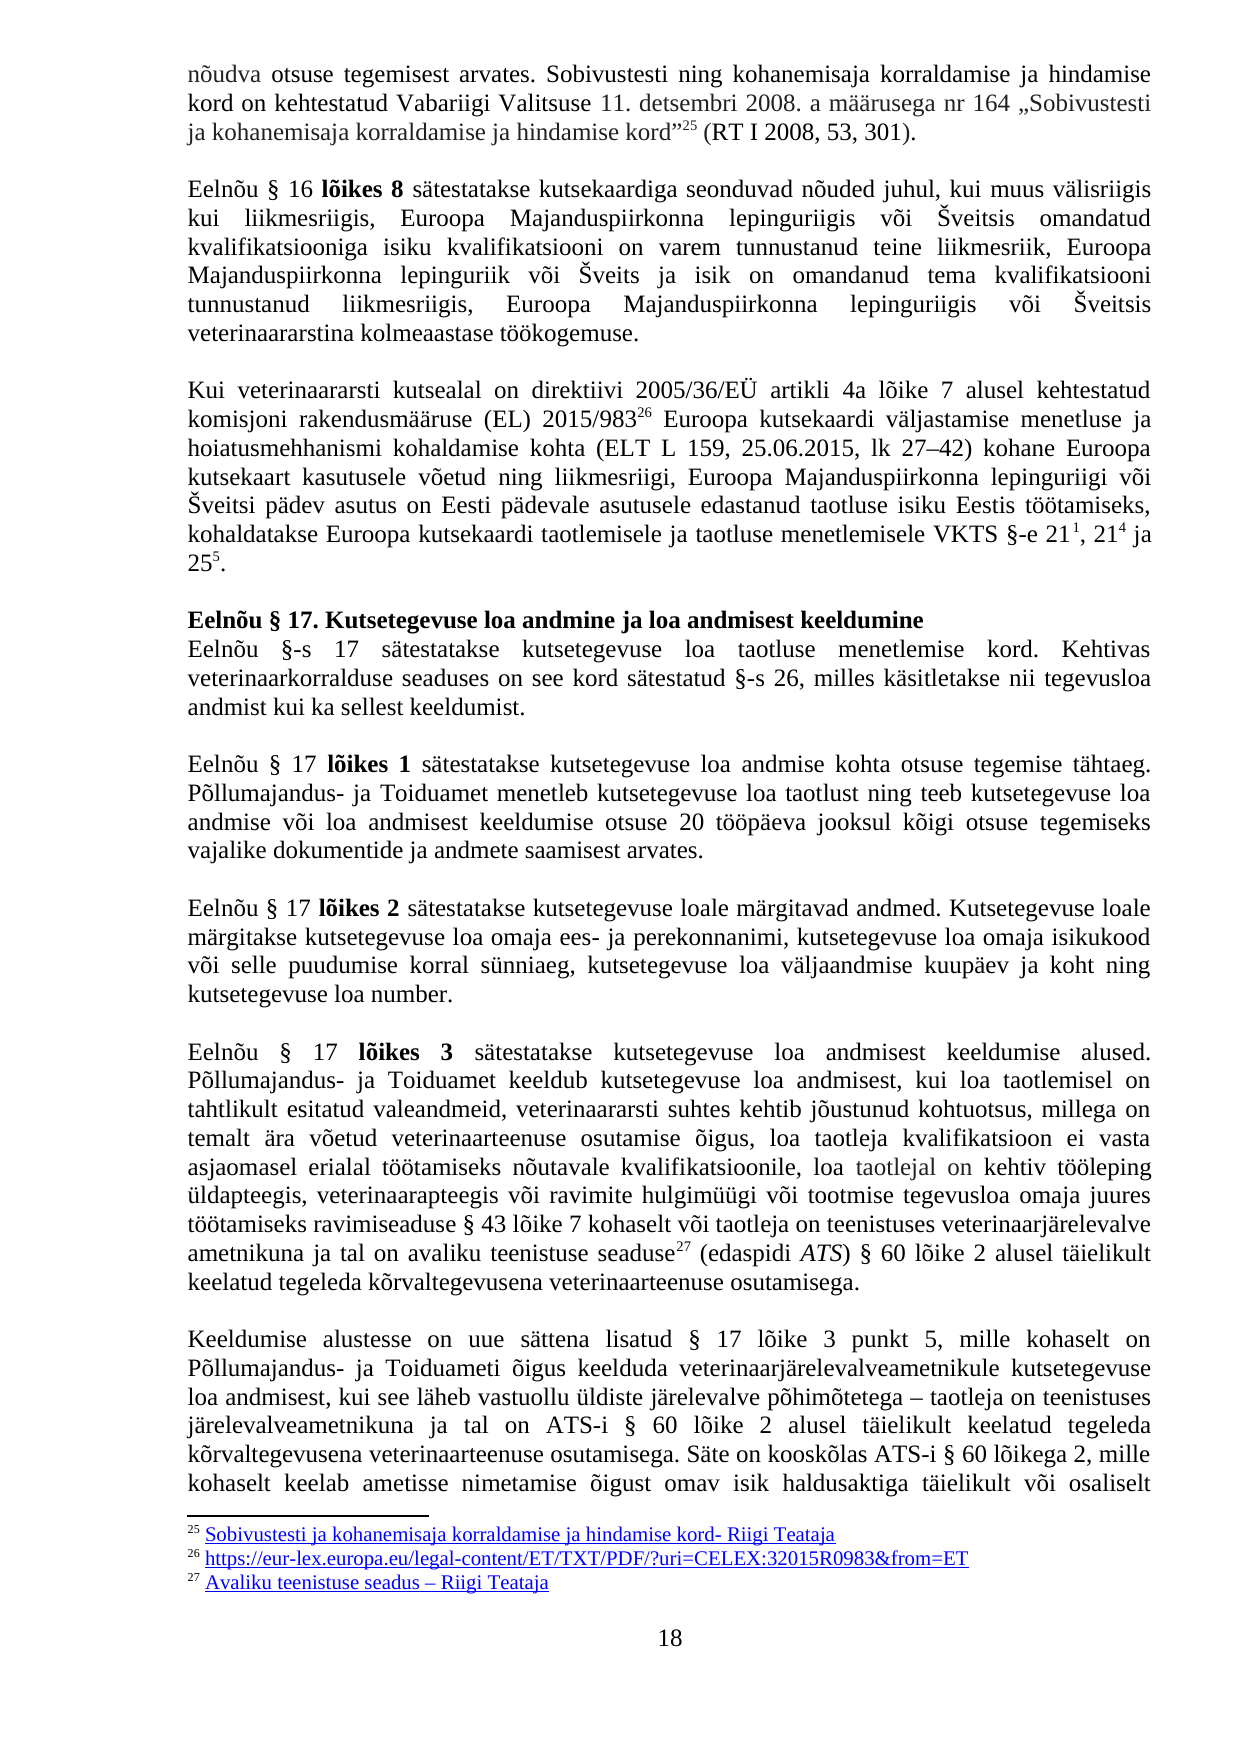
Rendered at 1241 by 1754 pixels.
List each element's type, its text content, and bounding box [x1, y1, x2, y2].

text Eelnõu § 17 lõikes 3 sätestatakse kutsetegevuse loa andmisest keeldumise alused. Põllumajandus- ja Toiduamet keeldub kutsetegevuse loa andmisest, kui loa taotlemisel on tahtlikult esitatud valeandmeid, veterinaararsti suhtes kehtib jõustunud kohtuotsus, millega on temalt ära võetud veterinaarteenuse osutamise õigus, loa taotleja kvalifikatsioon ei vasta asjaomasel erialal töötamiseks nõutavale kvalifikatsioonile, loa taotlejal on kehtiv tööleping üldapteegis, veterinaarapteegis või ravimite hulgimüügi või tootmise tegevusloa omaja juures töötamiseks ravimiseaduse § 43 lõike 7 kohaselt või taotleja on teenistuses veterinaarjärelevalve ametnikuna ja tal on avaliku teenistuse seaduse (edaspidi ATS) § 60 lõike 2 alusel täielikult keelatud tegeleda kõrvaltegevusena veterinaarteenuse osutamisega. [187, 1037, 1152, 1295]
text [187, 59, 1152, 145]
text Eelnõu § 17 lõikes 2 sätestatakse kutsetegevuse loale märgitavad andmed. Kutsetegevuse loale märgitakse kutsetegevuse loa omaja ees- ja perekonnanimi, kutsetegevuse loa omaja isikukood või selle puudumise korral sünniaeg, kutsetegevuse loa väljaandmise kuupäev ja koht ning kutsetegevuse loa number. [187, 893, 1152, 1008]
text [187, 1324, 1152, 1497]
text Kui veterinaararsti kutsealal on direktiivi 2005/36/EÜ artikli 4a lõike 7 alusel kehtestatud komisjoni rakendusmääruse (EL) 2015/983 Euroopa kutsekaardi väljastamise menetluse ja hoiatusmehhanismi kohaldamise kohta (ELT L 159, 25.06.2015, lk 27–42) kohane Euroopa kutsekaart kasutusele võetud ning liikmesriigi, Euroopa Majanduspiirkonna lepinguriigi või Šveitsi pädev asutus on Eesti pädevale asutusele edastanud taotluse isiku Eestis töötamiseks, kohaldatakse Euroopa kutsekaardi taotlemisele ja taotluse menetlemisele VKTS §-e 211, 214 ja 255. [187, 375, 1152, 577]
text Eelnõu §-s 17 sätestatakse kutsetegevuse loa taotluse menetlemise kord. Kehtivas veterinaarkorralduse seaduses on see kord sätestatud §-s 26, milles käsitletakse nii tegevusloa andmist kui ka sellest keeldumist. [187, 634, 1152, 720]
text Eelnõu § 16 lõikes 8 sätestatakse kutsekaardiga seonduvad nõuded juhul, kui muus välisriigis kui liikmesriigis, Euroopa Majanduspiirkonna lepinguriigis või Šveitsis omandatud kvalifikatsiooniga isiku kvalifikatsiooni on varem tunnustanud teine liikmesriik, Euroopa Majanduspiirkonna lepinguriik või Šveits ja isik on omandanud tema kvalifikatsiooni tunnustanud liikmesriigis, Euroopa Majanduspiirkonna lepinguriigis või Šveitsis veterinaararstina kolmeaastase töökogemuse. [187, 174, 1152, 347]
text Eelnõu § 17 lõikes 1 sätestatakse kutsetegevuse loa andmise kohta otsuse tegemise tähtaeg. Põllumajandus- ja Toiduamet menetleb kutsetegevuse loa taotlust ning teeb kutsetegevuse loa andmise või loa andmisest keeldumise otsuse 20 tööpäeva jooksul kõigi otsuse tegemiseks vajalike dokumentide ja andmete saamisest arvates. [187, 749, 1152, 864]
subtitle Eelnõu § 17. Kutsetegevuse loa andmine ja loa andmisest keeldumine [187, 605, 1152, 634]
